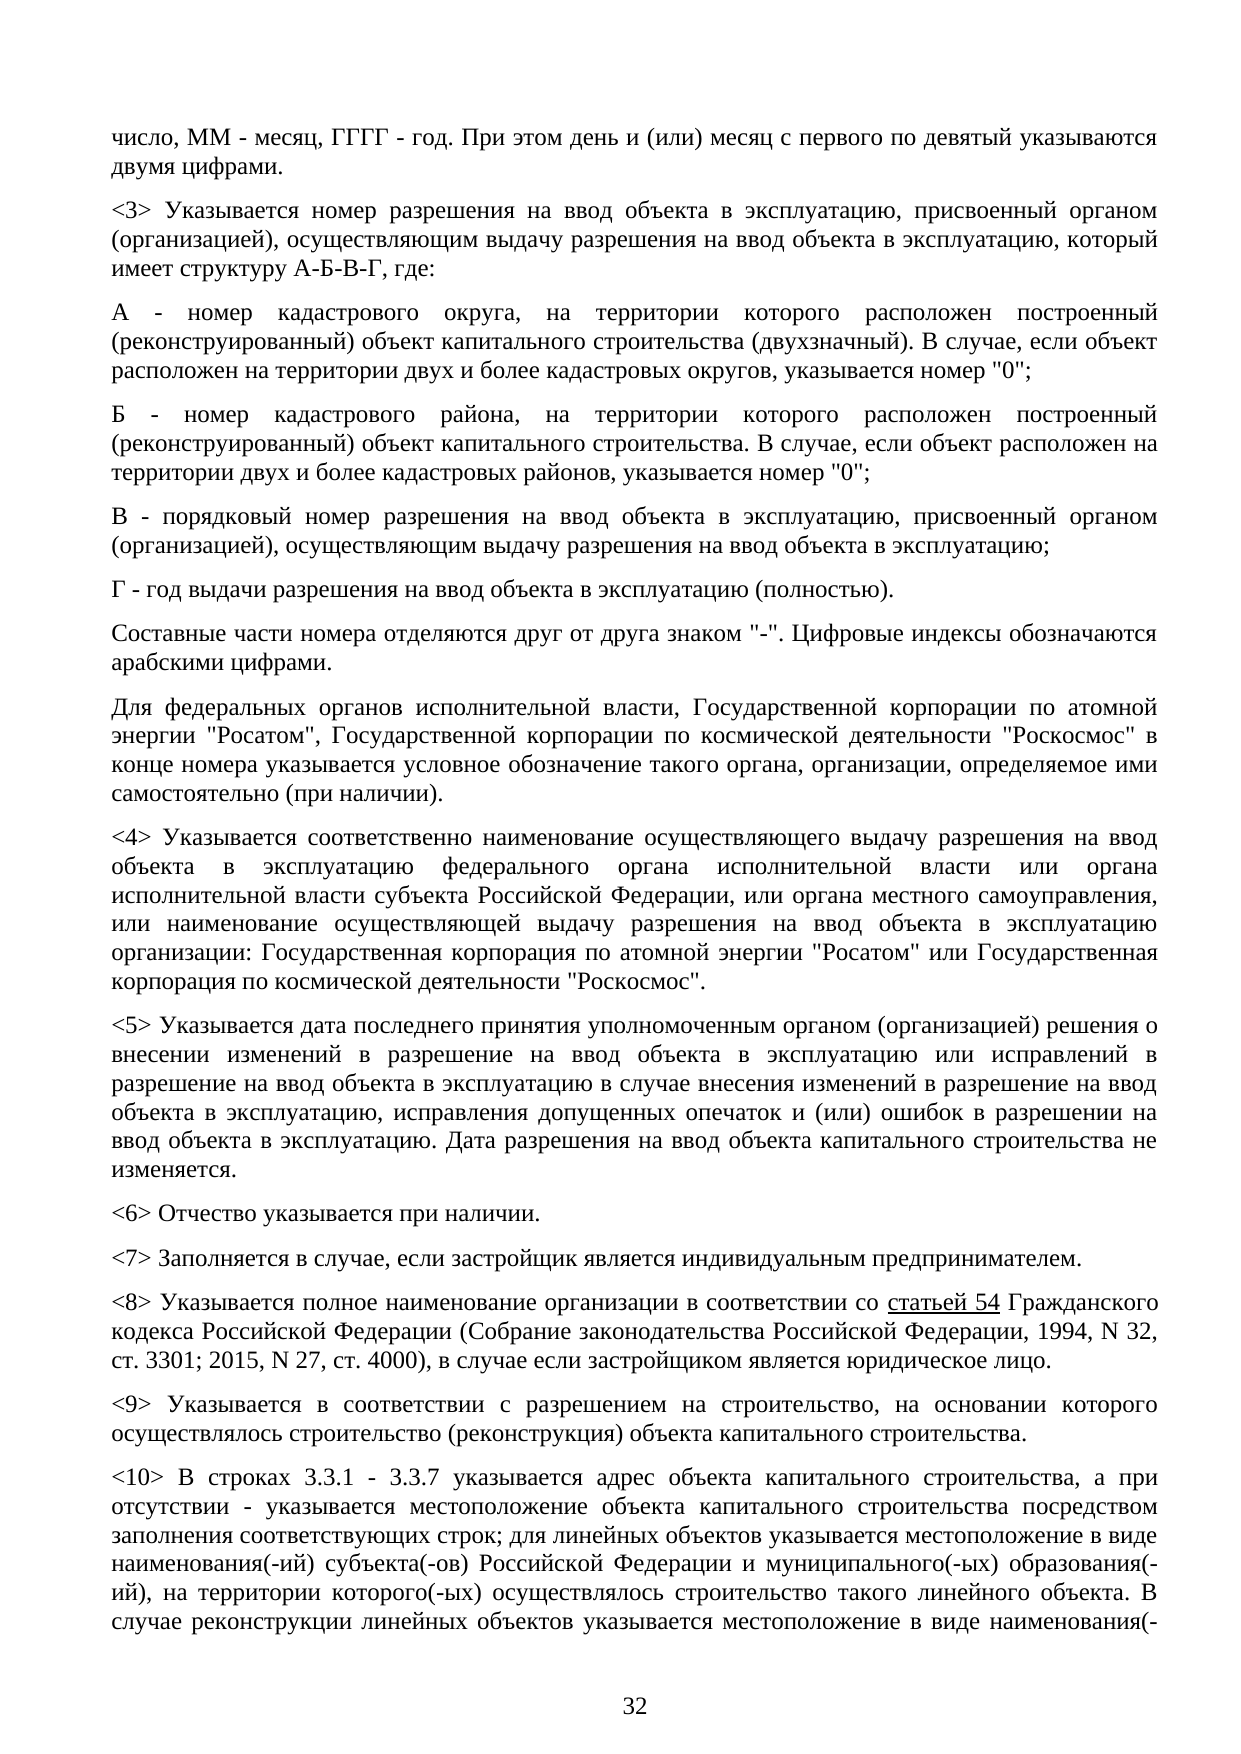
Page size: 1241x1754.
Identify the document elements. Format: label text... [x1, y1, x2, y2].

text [111, 122, 1159, 180]
text <7> Заполняется в случае, если застройщик является индивидуальным предпринимателем. [111, 1243, 1159, 1272]
text В - порядковый номер разрешения на ввод объекта в эксплуатацию, присвоенный органом (организацией), осуществляющим выдачу разрешения на ввод объекта в эксплуатацию; [111, 501, 1159, 558]
text <6> Отчество указывается при наличии. [111, 1198, 1159, 1227]
text Составные части номера отделяются друг от друга знаком "-". Цифровые индексы обозначаются арабскими цифрами. [111, 618, 1159, 676]
text <3> Указывается номер разрешения на ввод объекта в эксплуатацию, присвоенный органом (организацией), осуществляющим выдачу разрешения на ввод объекта в эксплуатацию, который имеет структуру А-Б-В-Г, где: [111, 195, 1159, 282]
text Для федеральных органов исполнительной власти, Государственной корпорации по атомной энергии "Росатом", Государственной корпорации по космической деятельности "Роскосмос" в конце номера указывается условное обозначение такого органа, организации, определяемое ими самостоятельно (при наличии). [111, 692, 1159, 807]
text Б - номер кадастрового района, на территории которого расположен построенный (реконструированный) объект капитального строительства. В случае, если объект расположен на территории двух и более кадастровых районов, указывается номер "0"; [111, 399, 1159, 485]
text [111, 1462, 1159, 1635]
text <4> Указывается соответственно наименование осуществляющего выдачу разрешения на ввод объекта в эксплуатацию федерального органа исполнительной власти или органа исполнительной власти субъекта Российской Федерации, или органа местного самоуправления, или наименование осуществляющей выдачу разрешения на ввод объекта в эксплуатацию организации: Государственная корпорация по атомной энергии "Росатом" или Государственная корпорация по космической деятельности "Роскосмос". [111, 822, 1159, 995]
text <8> Указывается полное наименование организации в соответствии со статьей 54 Гражданского кодекса Российской Федерации (Собрание законодательства Российской Федерации, 1994, N 32, ст. 3301; 2015, N 27, ст. 4000), в случае если застройщиком является юридическое лицо. [111, 1287, 1159, 1373]
text <9> Указывается в соответствии с разрешением на строительство, на основании которого осуществлялось строительство (реконструкция) объекта капитального строительства. [111, 1389, 1159, 1447]
text <5> Указывается дата последнего принятия уполномоченным органом (организацией) решения о внесении изменений в разрешение на ввод объекта в эксплуатацию или исправлений в разрешение на ввод объекта в эксплуатацию в случае внесения изменений в разрешение на ввод объекта в эксплуатацию, исправления допущенных опечаток и (или) ошибок в разрешении на ввод объекта в эксплуатацию. Дата разрешения на ввод объекта капитального строительства не изменяется. [111, 1010, 1159, 1183]
text Г - год выдачи разрешения на ввод объекта в эксплуатацию (полностью). [111, 574, 1159, 603]
text А - номер кадастрового округа, на территории которого расположен построенный (реконструированный) объект капитального строительства (двухзначный). В случае, если объект расположен на территории двух и более кадастровых округов, указывается номер "0"; [111, 297, 1159, 383]
